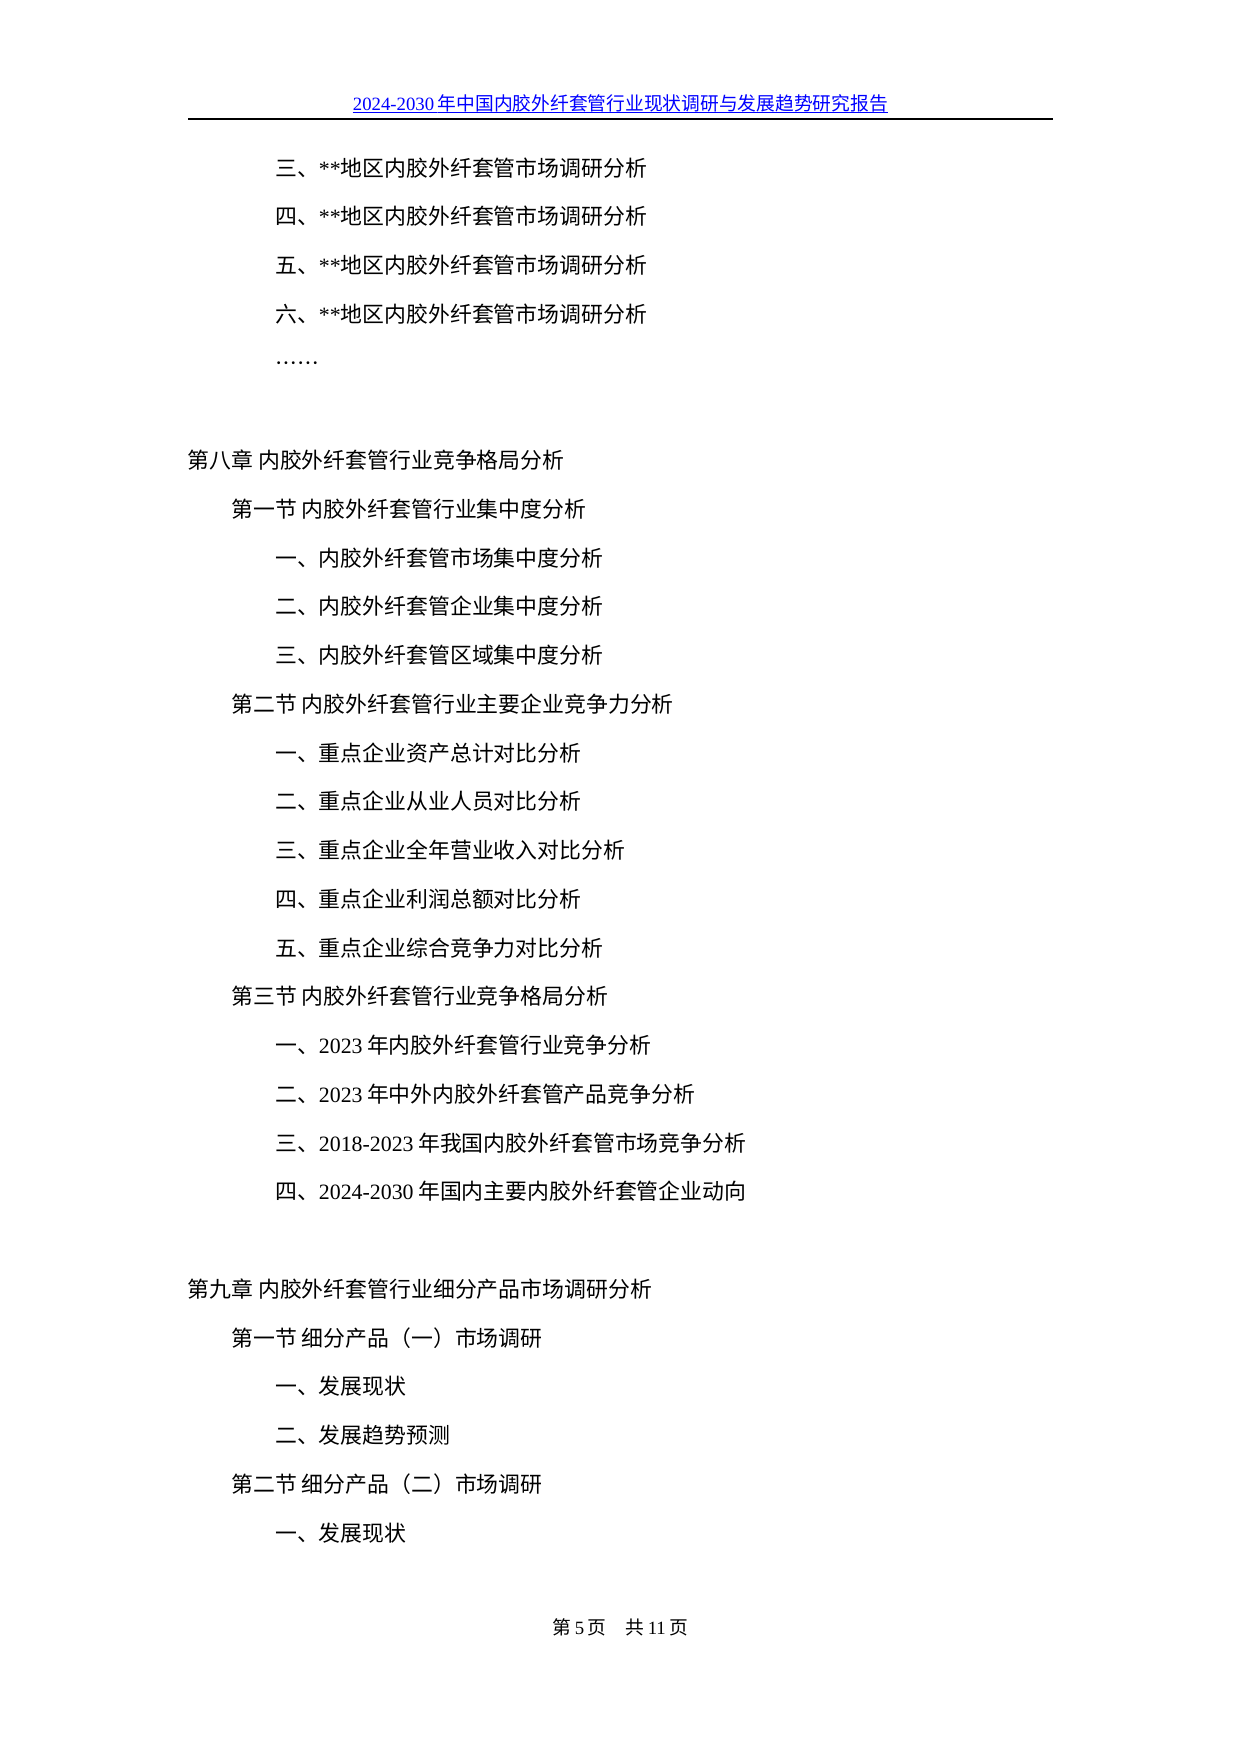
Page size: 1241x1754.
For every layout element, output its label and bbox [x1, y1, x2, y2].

text [187, 150, 1053, 1548]
